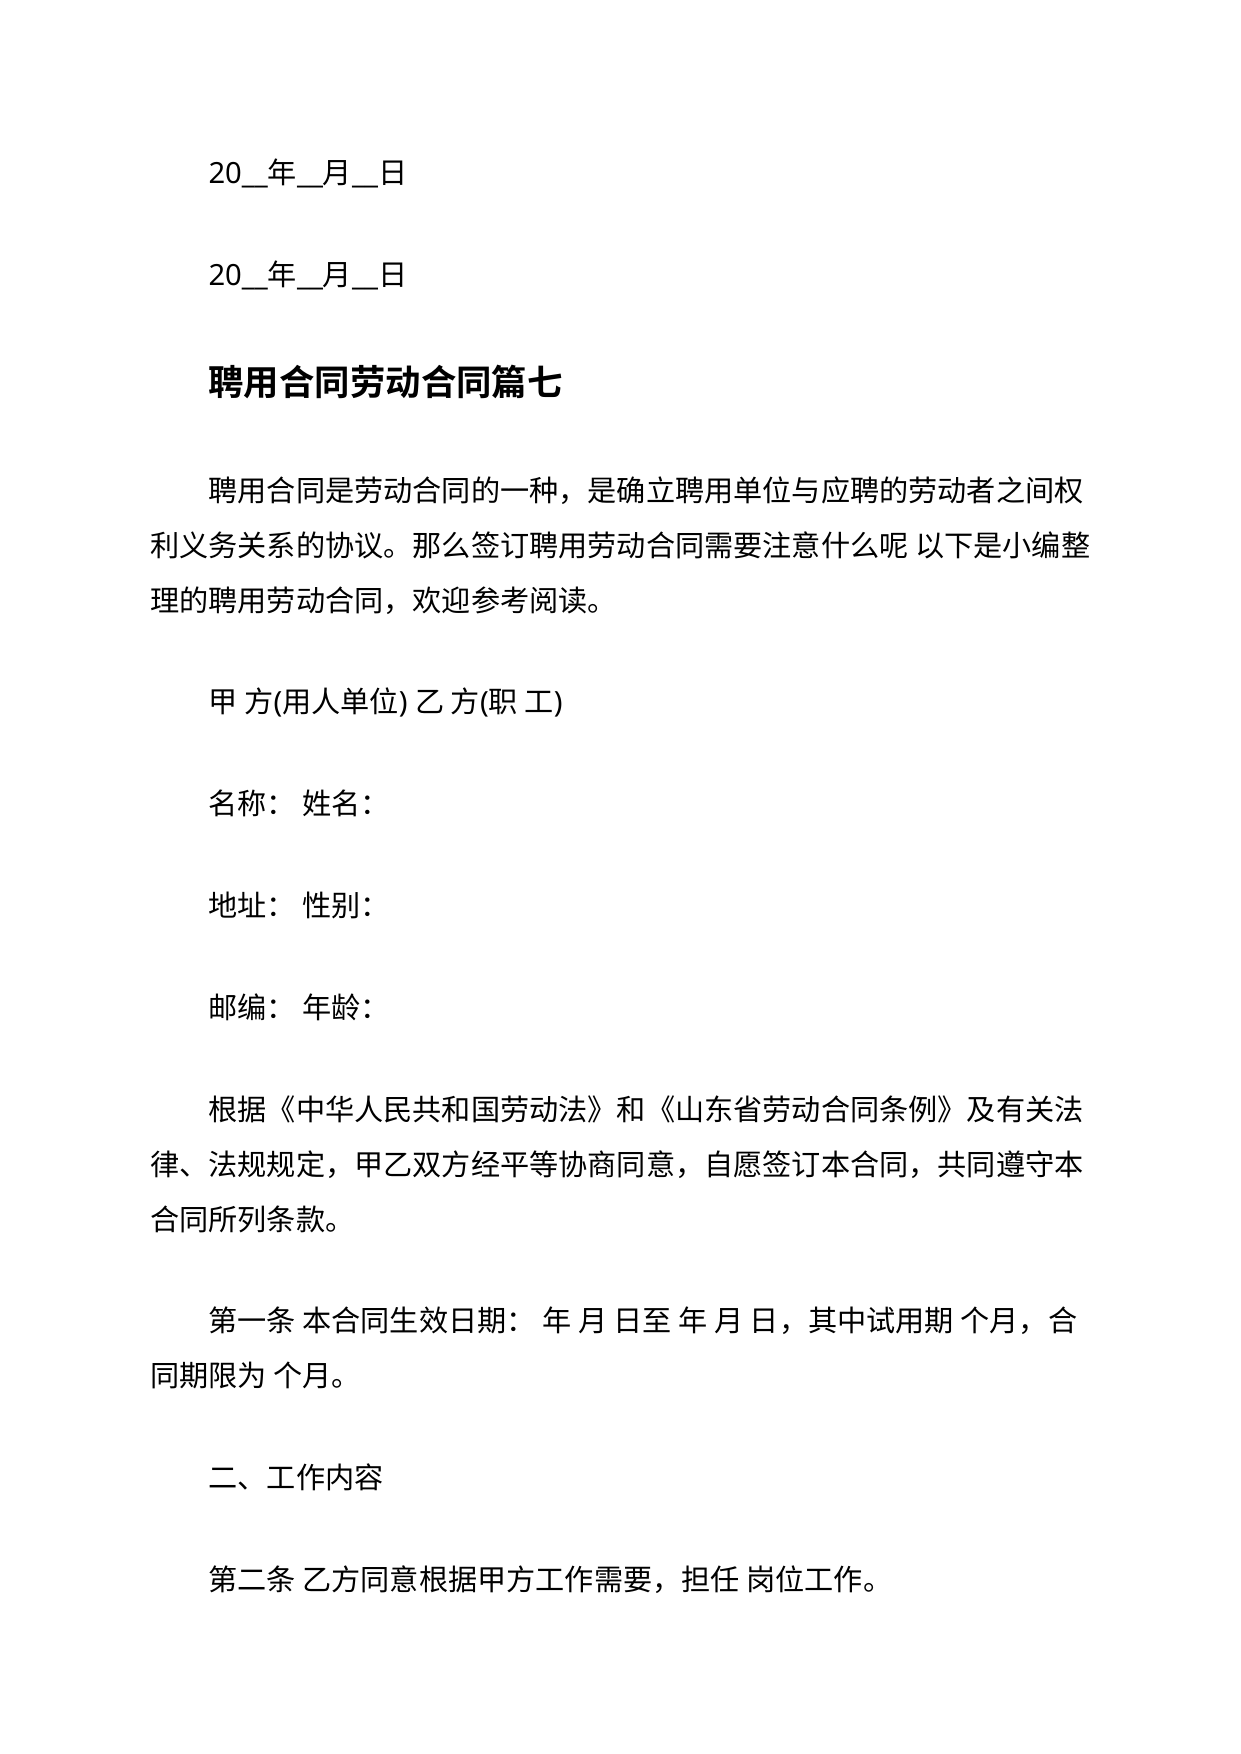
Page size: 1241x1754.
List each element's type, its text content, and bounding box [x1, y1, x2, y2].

text 聘用合同劳动合同篇七 [150, 354, 1090, 405]
text 第一条 本合同生效日期： 年 月 日至 年 月 日，其中试用期 个月，合同期限为 个月。 [150, 1298, 1090, 1395]
text 聘用合同是劳动合同的一种，是确立聘用单位与应聘的劳动者之间权利义务关系的协议。那么签订聘用劳动合同需要注意什么呢 以下是小编整理的聘用劳动合同，欢迎参考阅读。 [150, 467, 1090, 619]
text 名称： 姓名： [150, 781, 1090, 823]
text 二、工作内容 [150, 1454, 1090, 1497]
text 第二条 乙方同意根据甲方工作需要，担任 岗位工作。 [150, 1556, 1090, 1598]
text 20__年__月__日 [150, 150, 1090, 192]
text 邮编： 年龄： [150, 984, 1090, 1027]
text 根据《中华人民共和国劳动法》和《山东省劳动合同条例》及有关法律、法规规定，甲乙双方经平等协商同意，自愿签订本合同，共同遵守本合同所列条款。 [150, 1086, 1090, 1238]
text 地址： 性别： [150, 883, 1090, 925]
text 甲 方(用人单位) 乙 方(职 工) [150, 679, 1090, 721]
text 20__年__月__日 [150, 252, 1090, 294]
